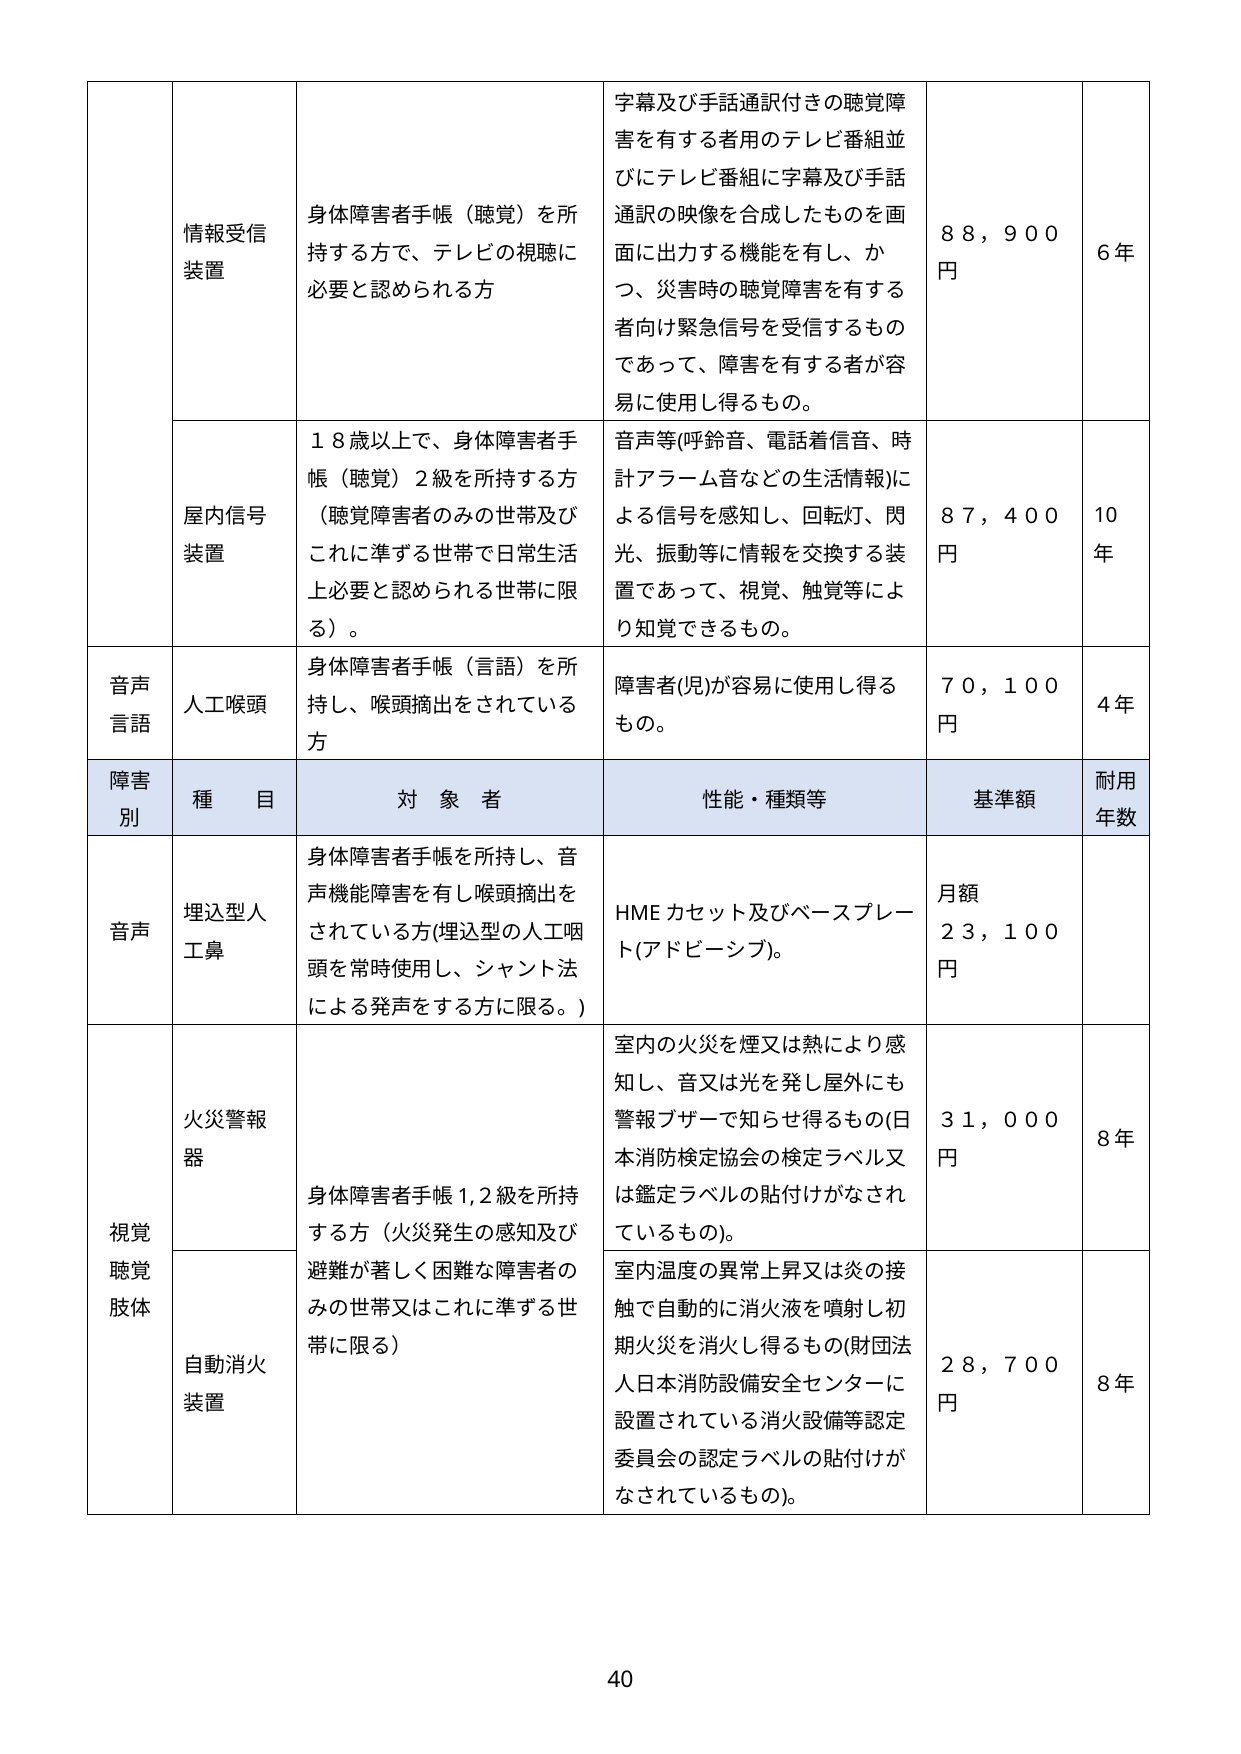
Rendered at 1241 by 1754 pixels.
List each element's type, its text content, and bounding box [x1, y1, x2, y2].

table_cell ４年 [1083, 647, 1149, 759]
table_cell [1083, 836, 1149, 1024]
table_cell 身体障害者手帳（聴覚）を所持する方で、テレビの視聴に必要と認められる方 [297, 82, 603, 420]
table_cell HMEカセット及びベースプレート(アドビーシブ)。 [604, 836, 926, 1024]
table_cell 音声 言語 [88, 647, 172, 759]
table_cell ８年 [1083, 1025, 1149, 1250]
table_cell 埋込型人工鼻 [173, 836, 296, 1024]
table_cell 視覚 聴覚 肢体 [88, 1025, 172, 1513]
table_cell 性能・種類等 [604, 760, 926, 835]
table_cell 音声等(呼鈴音、電話着信音、時計アラーム音などの生活情報)による信号を感知し、回転灯、閃光、振動等に情報を交換する装置であって、視覚、触覚等により知覚できるもの。 [604, 421, 926, 646]
table_cell 種 目 [173, 760, 296, 835]
table_cell ６年 [1083, 82, 1149, 420]
table_cell 室内の火災を煙又は熱により感知し、音又は光を発し屋外にも警報ブザーで知らせ得るもの(日本消防検定協会の検定ラベル又は鑑定ラベルの貼付けがなされているもの)。 [604, 1025, 926, 1250]
table_cell 聴覚 [88, 82, 172, 646]
table_cell 室内温度の異常上昇又は炎の接触で自動的に消火液を噴射し初期火災を消火し得るもの(財団法人日本消防設備安全センターに設置されている消火設備等認定委員会の認定ラベルの貼付けがなされているもの)。 [604, 1251, 926, 1513]
table_cell １８歳以上で、身体障害者手帳（聴覚）２級を所持する方（聴覚障害者のみの世帯及びこれに準ずる世帯で日常生活上必要と認められる世帯に限る）。 [297, 421, 603, 646]
table_cell ３１，０００円 [927, 1025, 1082, 1250]
table_cell 音声 [88, 836, 172, 1024]
table_cell 字幕及び手話通訳付きの聴覚障害を有する者用のテレビ番組並びにテレビ番組に字幕及び手話通訳の映像を合成したものを画面に出力する機能を有し、かつ、災害時の聴覚障害を有する者向け緊急信号を受信するものであって、障害を有する者が容易に使用し得るもの。 [604, 82, 926, 420]
table_cell 対 象 者 [297, 760, 603, 835]
table_cell 月額 ２３，１００円 [927, 836, 1082, 1024]
table_cell 火災警報器 [173, 1025, 296, 1250]
table_cell ２８，７００円 [927, 1251, 1082, 1513]
table_cell 人工喉頭 [173, 647, 296, 759]
table_cell 基準額 [927, 760, 1082, 835]
table_cell ８７，４００円 [927, 421, 1082, 646]
table_cell ７０，１００円 [927, 647, 1082, 759]
table_cell 自動消火装置 [173, 1251, 296, 1513]
table_cell 身体障害者手帳を所持し、音声機能障害を有し喉頭摘出をされている方(埋込型の人工咽頭を常時使用し、シャント法による発声をする方に限る。) [297, 836, 603, 1024]
table_cell 屋内信号装置 [173, 421, 296, 646]
table_cell 身体障害者手帳（言語）を所持し、喉頭摘出をされている方 [297, 647, 603, 759]
table_cell 耐用年数 [1083, 760, 1149, 835]
table_cell 身体障害者手帳1,２級を所持する方（火災発生の感知及び避難が著しく困難な障害者のみの世帯又はこれに準ずる世帯に限る） [297, 1025, 603, 1513]
table_cell 情報受信装置 [173, 82, 296, 420]
table_cell 障害者(児)が容易に使用し得るもの。 [604, 647, 926, 759]
table_cell ８８，９００円 [927, 82, 1082, 420]
table_cell 障害別 [88, 760, 172, 835]
table_cell ８年 [1083, 1251, 1149, 1513]
table_cell 10年 [1083, 421, 1149, 646]
